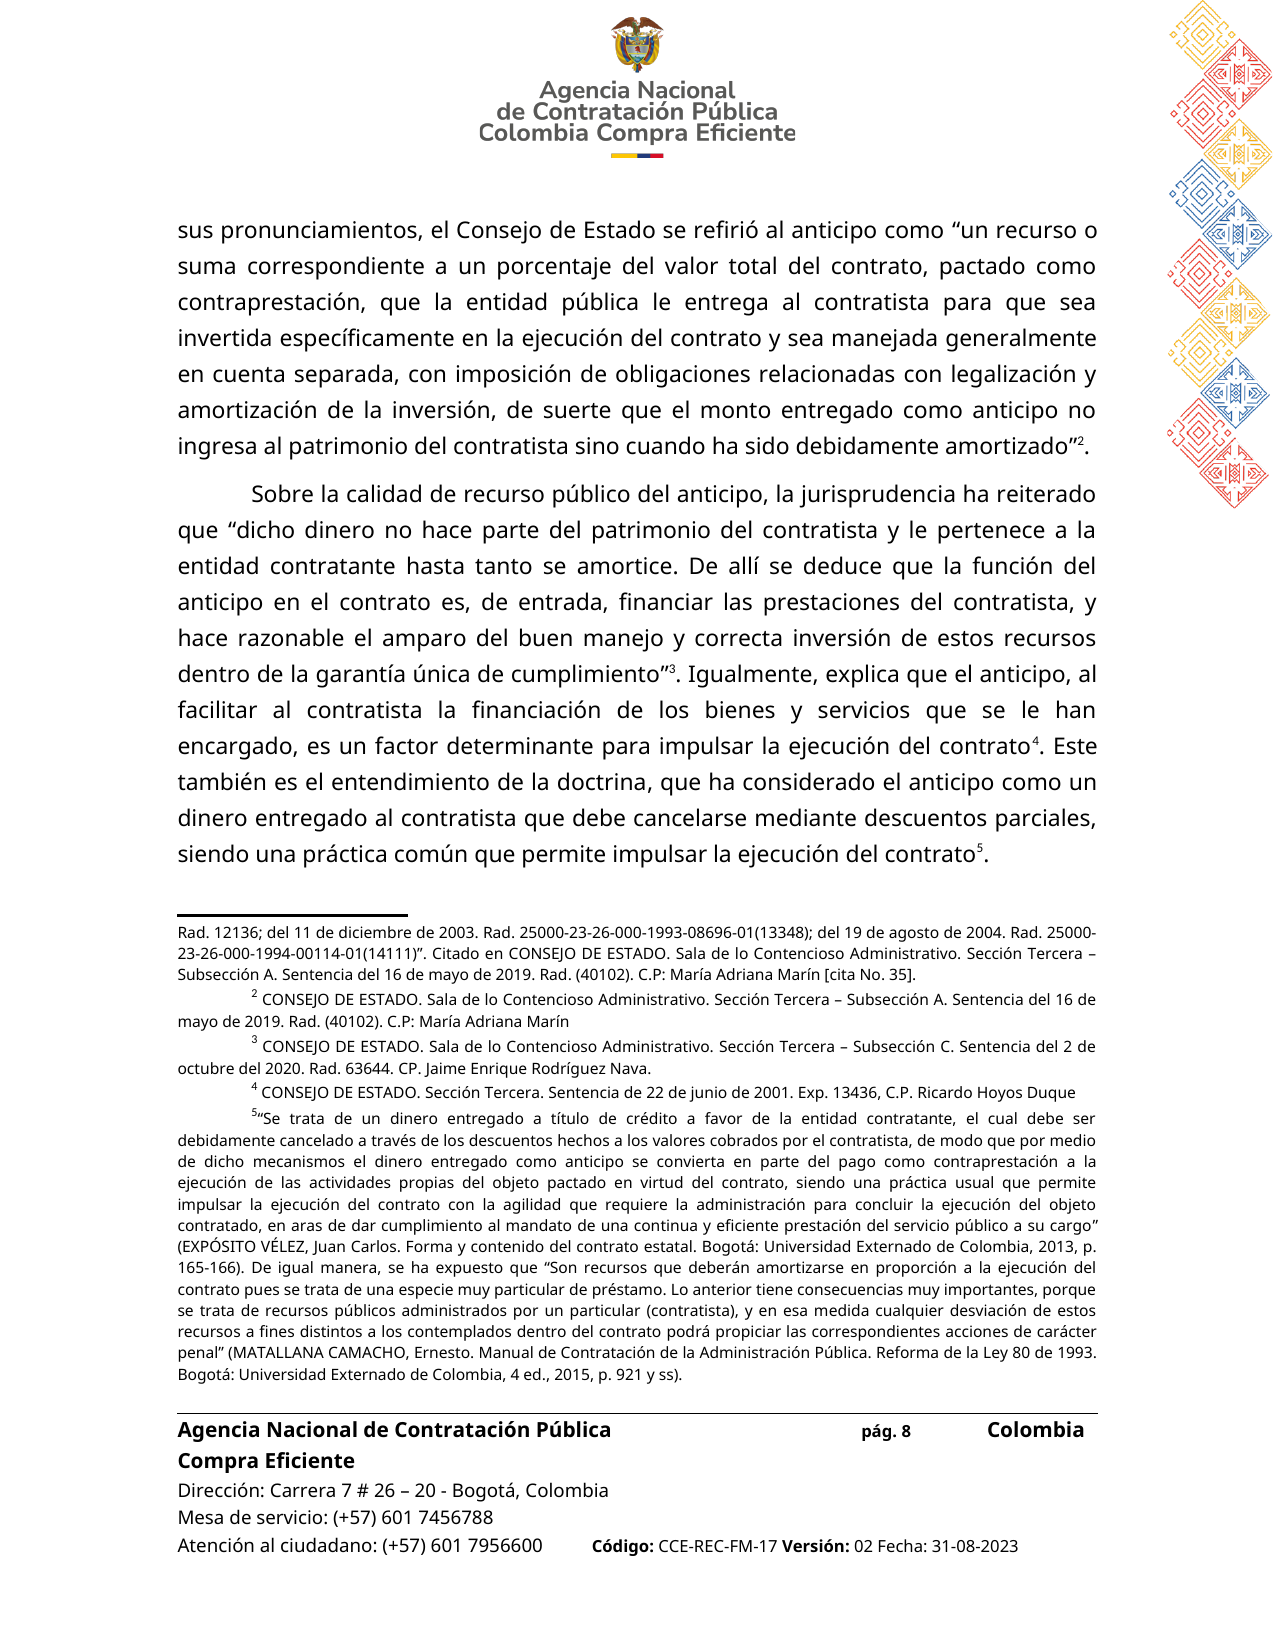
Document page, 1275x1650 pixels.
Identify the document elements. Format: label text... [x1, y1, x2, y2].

text Sobre la calidad de recurso público del anticipo, la jurisprudencia ha reiterado que “dicho dinero no hace parte del patrimonio del contratista y le pertenece a la entidad contratante hasta tanto se amortice. De allí se deduce que la función del anticipo en el contrato es, de entrada, financiar las prestaciones del contratista, y hace razonable el amparo del buen manejo y correcta inversión de estos recursos dentro de la garantía única de cumplimiento”. Igualmente, explica que el anticipo, al facilitar al contratista la financiación de los bienes y servicios que se le han encargado, es un factor determinante para impulsar la ejecución del contrato. Este también es el entendimiento de la doctrina, que ha considerado el anticipo como un dinero entregado al contratista que debe cancelarse mediante descuentos parciales, siendo una práctica común que permite impulsar la ejecución del contrato. [177, 478, 1098, 869]
picture [479, 17, 796, 158]
picture [1165, 0, 1272, 506]
